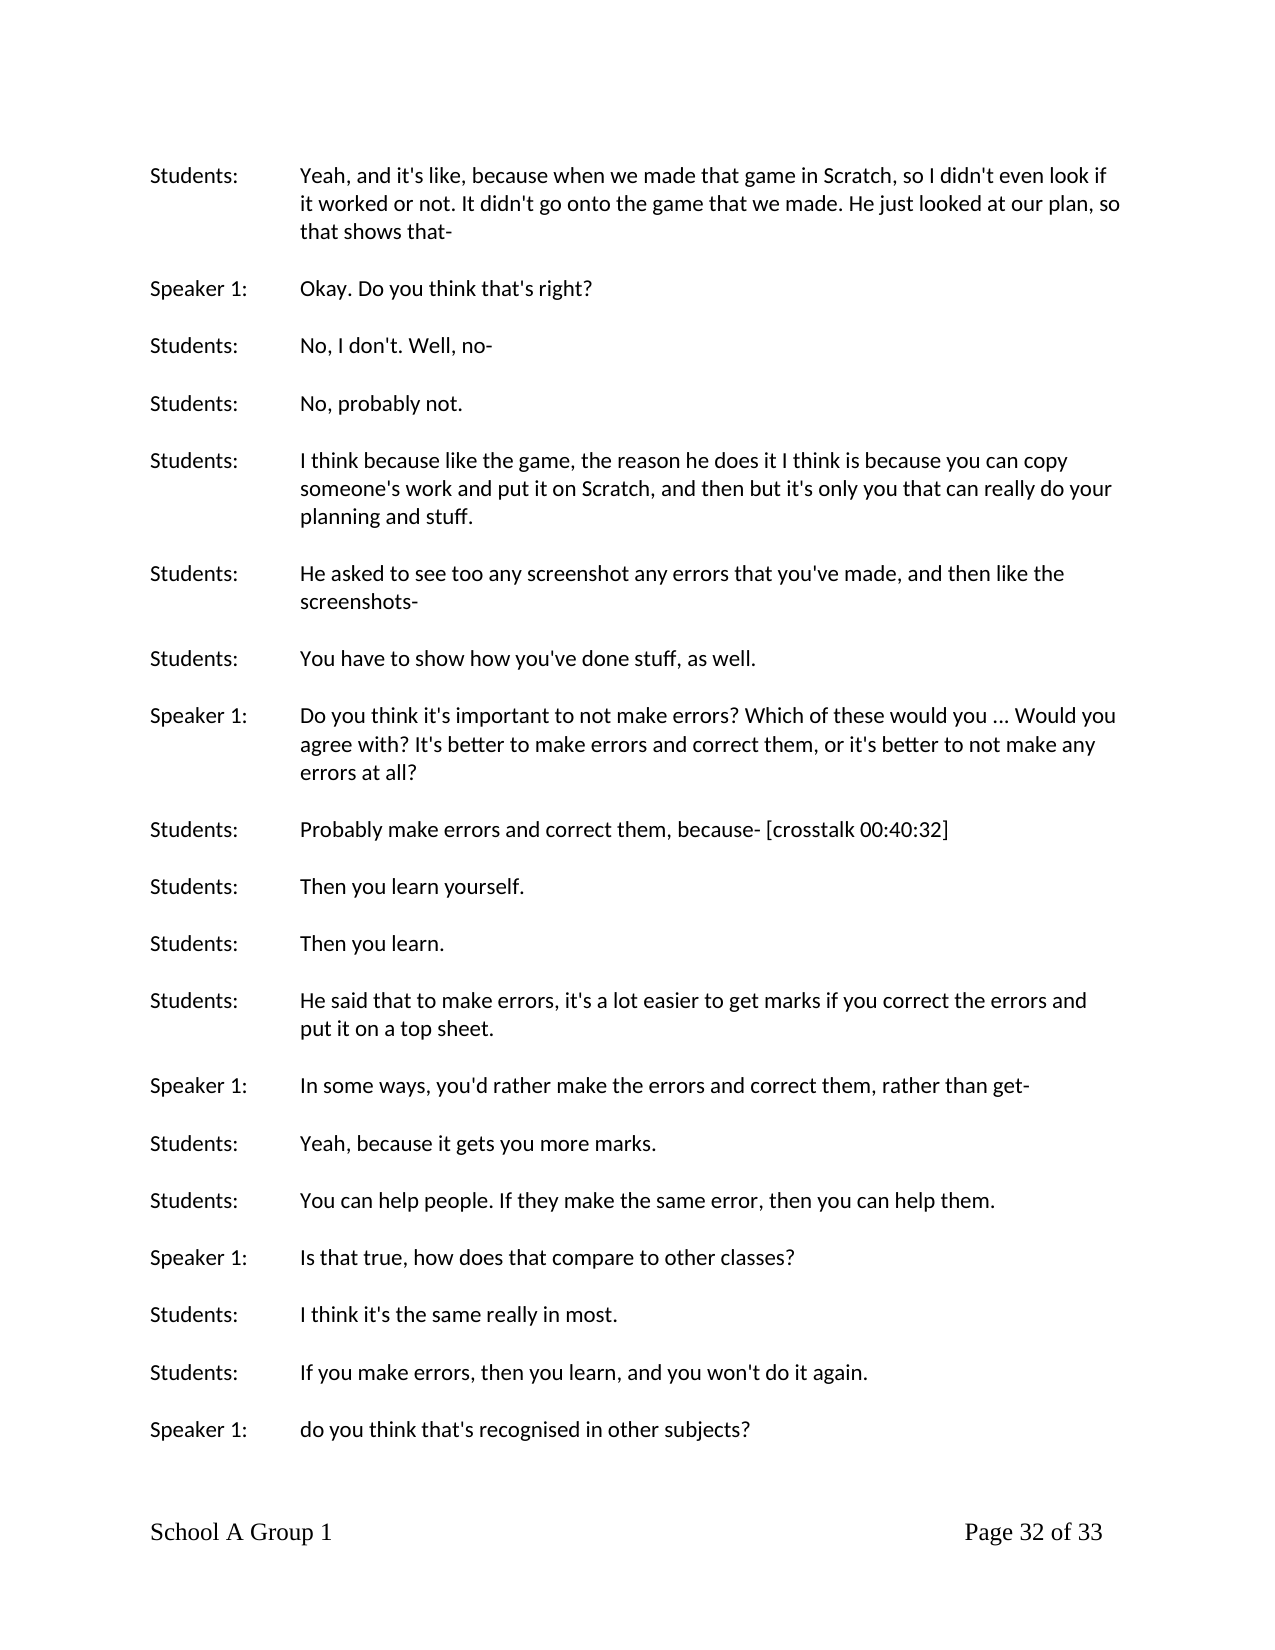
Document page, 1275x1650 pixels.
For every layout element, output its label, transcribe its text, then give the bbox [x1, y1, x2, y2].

text Students: No, I don't. Well, no- [150, 332, 1125, 360]
text Students: Probably make errors and correct them, because- [crosstalk 00:40:32] [150, 815, 1125, 843]
text Students: He asked to see too any screenshot any errors that you've made, and then like the screenshots- [150, 559, 1125, 615]
text Students: If you make errors, then you learn, and you won't do it again. [150, 1358, 1125, 1386]
text Students: You have to show how you've done stuff, as well. [150, 644, 1125, 672]
text Students: No, probably not. [150, 389, 1125, 417]
text Students: Yeah, because it gets you more marks. [150, 1129, 1125, 1157]
text Speaker 1: Is that true, how does that compare to other classes? [150, 1243, 1125, 1271]
text Students: I think because like the game, the reason he does it I think is because you can copy someone's work and put it on Scratch, and then but it's only you that can really do your planning and stuff. [150, 446, 1125, 530]
text Speaker 1: Do you think it's important to not make errors? Which of these would you ... Would you agree with? It's better to make errors and correct them, or it's better to not make any errors at all? [150, 702, 1125, 786]
text Speaker 1: Okay. Do you think that's right? [150, 274, 1125, 302]
text Students: I think it's the same really in most. [150, 1300, 1125, 1328]
text Students: Then you learn. [150, 929, 1125, 957]
text Students: He said that to make errors, it's a lot easier to get marks if you correct the errors and put it on a top sheet. [150, 986, 1125, 1042]
text Speaker 1: In some ways, you'd rather make the errors and correct them, rather than get- [150, 1072, 1125, 1100]
text Speaker 1: do you think that's recognised in other subjects? [150, 1415, 1125, 1443]
text Students: You can help people. If they make the same error, then you can help them. [150, 1186, 1125, 1214]
text Students: Yeah, and it's like, because when we made that game in Scratch, so I didn't even look if it worked or not. It didn't go onto the game that we made. He just looked at our plan, so that shows that- [150, 161, 1125, 245]
text Students: Then you learn yourself. [150, 872, 1125, 900]
